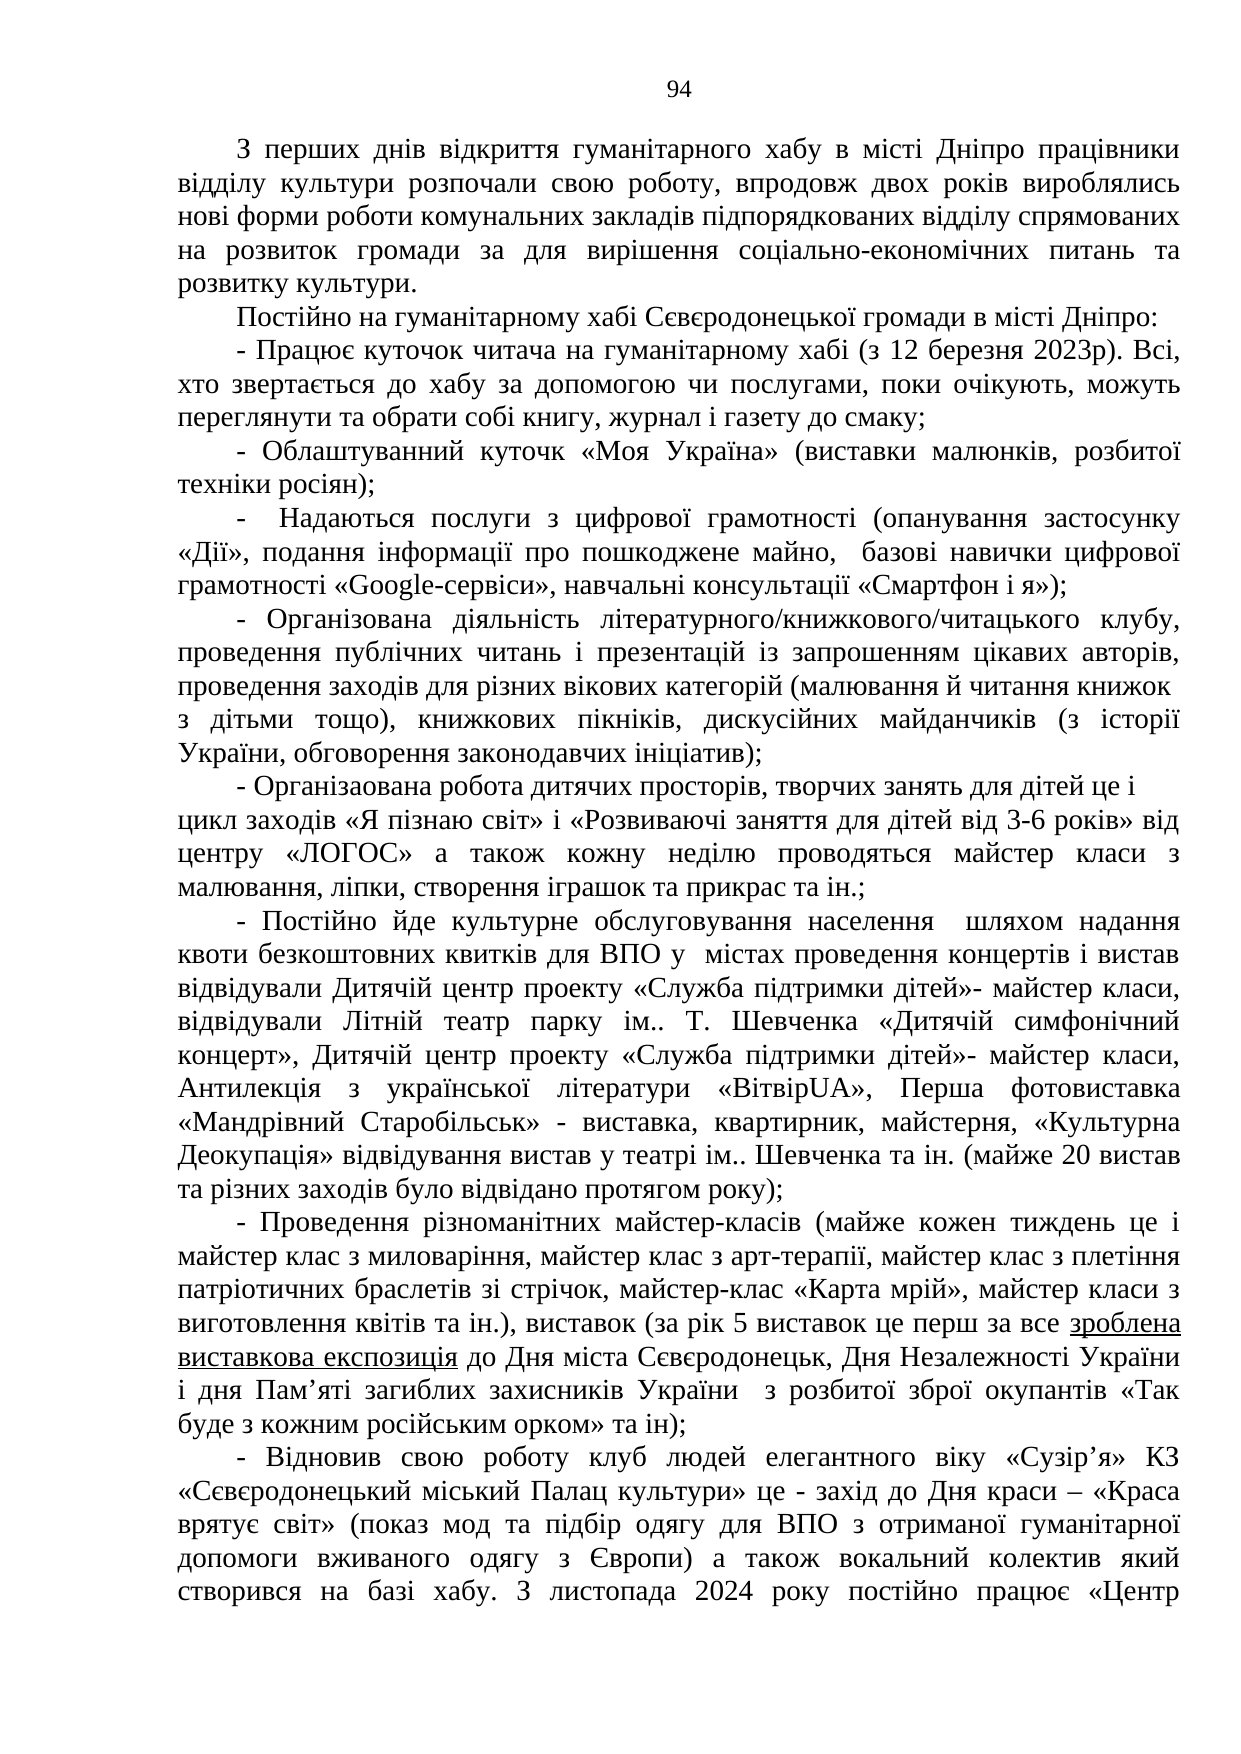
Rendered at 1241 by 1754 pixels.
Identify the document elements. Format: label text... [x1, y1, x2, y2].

text - Організаована робота дитячих просторів, творчих занять для дітей це і [177, 768, 1181, 802]
text - Надаються послуги з цифрової грамотності (опанування застосунку «Дії», подання інформації про пошкоджене майно, базові навички цифрової грамотності «Google-сервіси», навчальні консультації «Смартфон і я»); [177, 500, 1181, 601]
text Постійно на гуманітарному хабі Сєвєродонецької громади в місті Дніпро: [177, 299, 1181, 332]
text - Працює куточок читача на гуманітарному хабі (з 12 березня 2023р). Всі, хто звертається до хабу за допомогою чи послугами, поки очікують, можуть переглянути та обрати собі книгу, журнал і газету до смаку; [177, 332, 1181, 366]
text - Облаштуванний куточк «Моя Україна» (виставки малюнків, розбитої техніки росіян); [177, 433, 1181, 500]
text З перших днів відкриття гуманітарного хабу в місті Дніпро працівники відділу культури розпочали свою роботу, впродовж двох років вироблялись нові форми роботи комунальних закладів підпорядкованих відділу спрямованих на розвиток громади за для вирішення соціально-економічних питань та розвитку культури. [177, 131, 1181, 299]
text - Працює куточок читача на гуманітарному хабі (з 12 березня 2023р). Всі, хто звертається до хабу за допомогою чи послугами, поки очікують, можуть переглянути та обрати собі книгу, журнал і газету до смаку; [177, 399, 1181, 433]
text цикл заходів «Я пізнаю світ» і «Розвиваючі заняття для дітей від 3-6 років» від центру «ЛОГОС» а також кожну неділю проводяться майстер класи з малювання, ліпки, створення іграшок та прикрас та ін.; [177, 802, 1181, 903]
text з дітьми тощо), книжкових пікніків, дискусійних майданчиків (з історії України, обговорення законодавчих ініціатив); [177, 701, 1181, 768]
text - Організована діяльність літературного/книжкового/читацького клубу, проведення публічних читань і презентацій із запрошенням цікавих авторів, проведення заходів для різних вікових категорій (малювання й читання книжок [177, 601, 1181, 701]
text - Проведення різноманітних майстер-класів (майже кожен тиждень це і майстер клас з миловаріння, майстер клас з арт-терапії, майстер клас з плетіння патріотичних браслетів зі стрічок, майстер-клас «Карта мрій», майстер класи з виготовлення квітів та ін.), виставок (за рік 5 виставок це перш за все зроблена виставкова експозиція до Дня міста Сєвєродонецьк, Дня Незалежності України і дня Пам’яті загиблих захисників України з розбитої зброї окупантів «Так буде з кожним російським орком» та ін); [177, 1204, 1181, 1439]
text - Постійно йде культурне обслуговування населення шляхом надання квоти безкоштовних квитків для ВПО у містах проведення концертів і вистав відвідували Дитячій центр проекту «Служба підтримки дітей»- майстер класи, відвідували Літній театр парку ім.. Т. Шевченка «Дитячій симфонічний концерт», Дитячій центр проекту «Служба підтримки дітей»- майстер класи, Антилекція з української літератури «ВітвірUA», Перша фотовиставка «Мандрівний Старобільськ» - виставка, квартирник, майстерня, «Культурна Деокупація» відвідування вистав у театрі ім.. Шевченка та ін. (майже 20 вистав та різних заходів було відвідано протягом року); [177, 903, 1181, 1204]
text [177, 1439, 1181, 1607]
